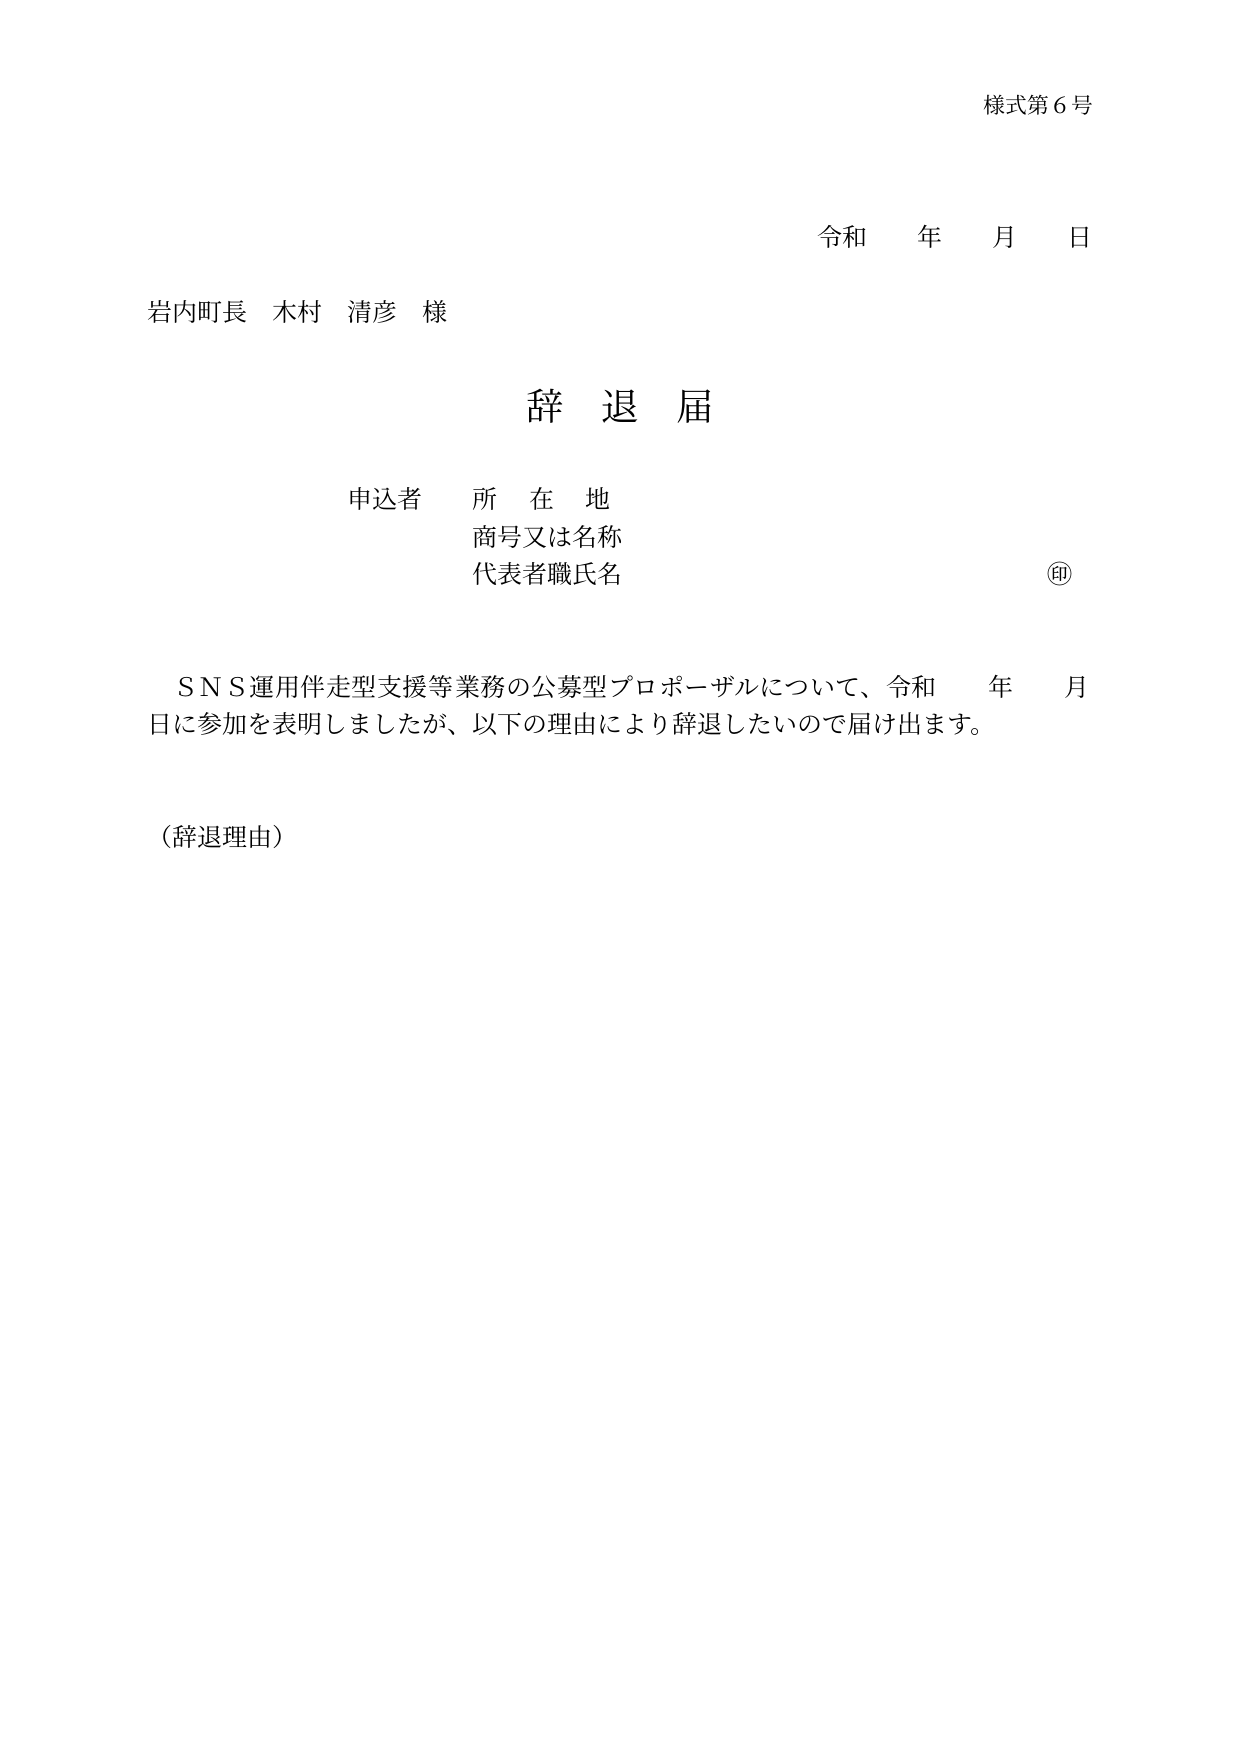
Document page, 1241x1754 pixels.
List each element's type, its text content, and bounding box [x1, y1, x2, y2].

text 商号又は名称 [148, 517, 1092, 554]
text 申込者 所 在 地 [148, 479, 1092, 517]
text 辞 退 届 [148, 367, 1092, 442]
text 代表者職氏名 ㊞ [148, 554, 1092, 592]
text （辞退理由） [148, 817, 1092, 854]
text 岩内町長 木村 清彦 様 [148, 292, 1092, 329]
text 令和 年 月 日 [148, 217, 1092, 254]
text ＳＮＳ運用伴走型支援等業務の公募型プロポーザルについて、令和 年 月 日に参加を表明しましたが、以下の理由により辞退したいので届け出ます。 [148, 667, 1092, 742]
